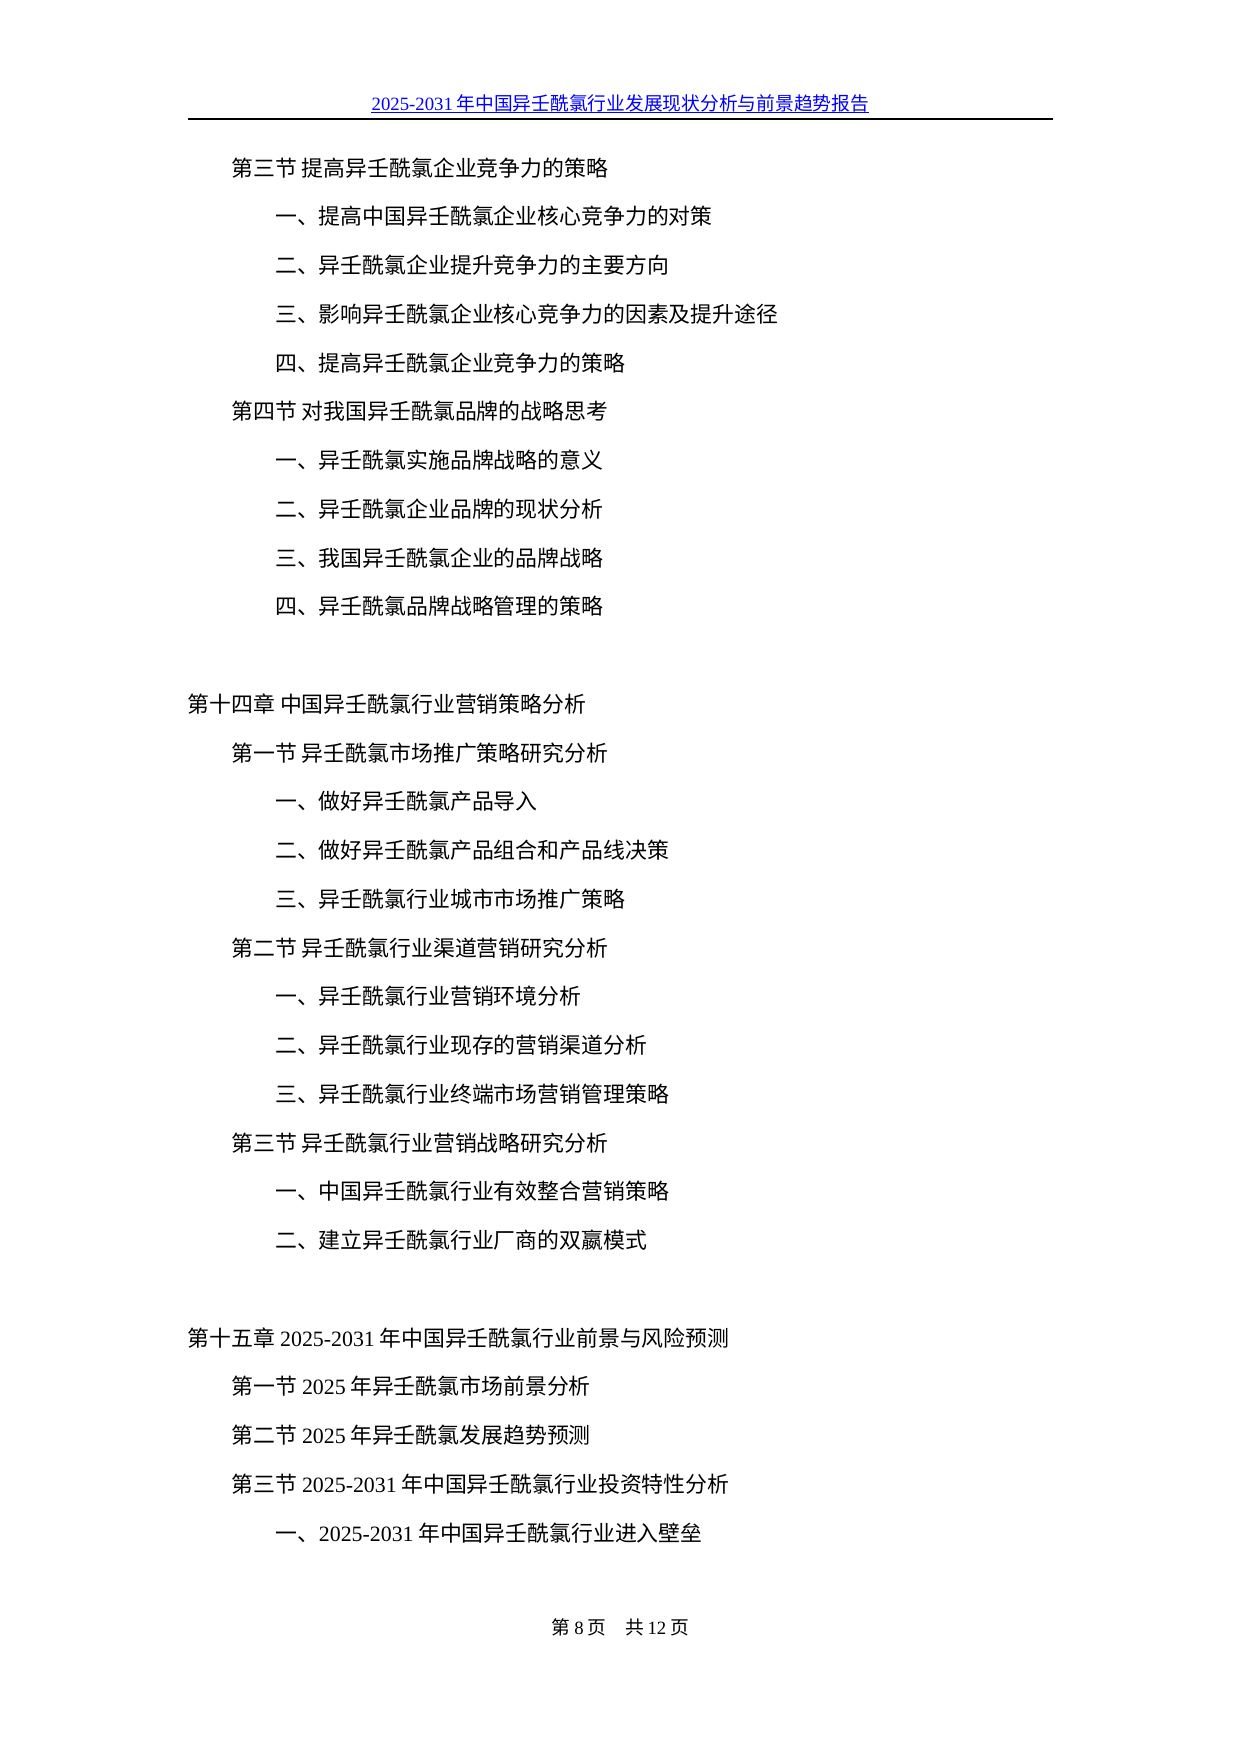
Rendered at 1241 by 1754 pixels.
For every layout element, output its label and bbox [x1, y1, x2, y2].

text [187, 150, 1053, 1548]
